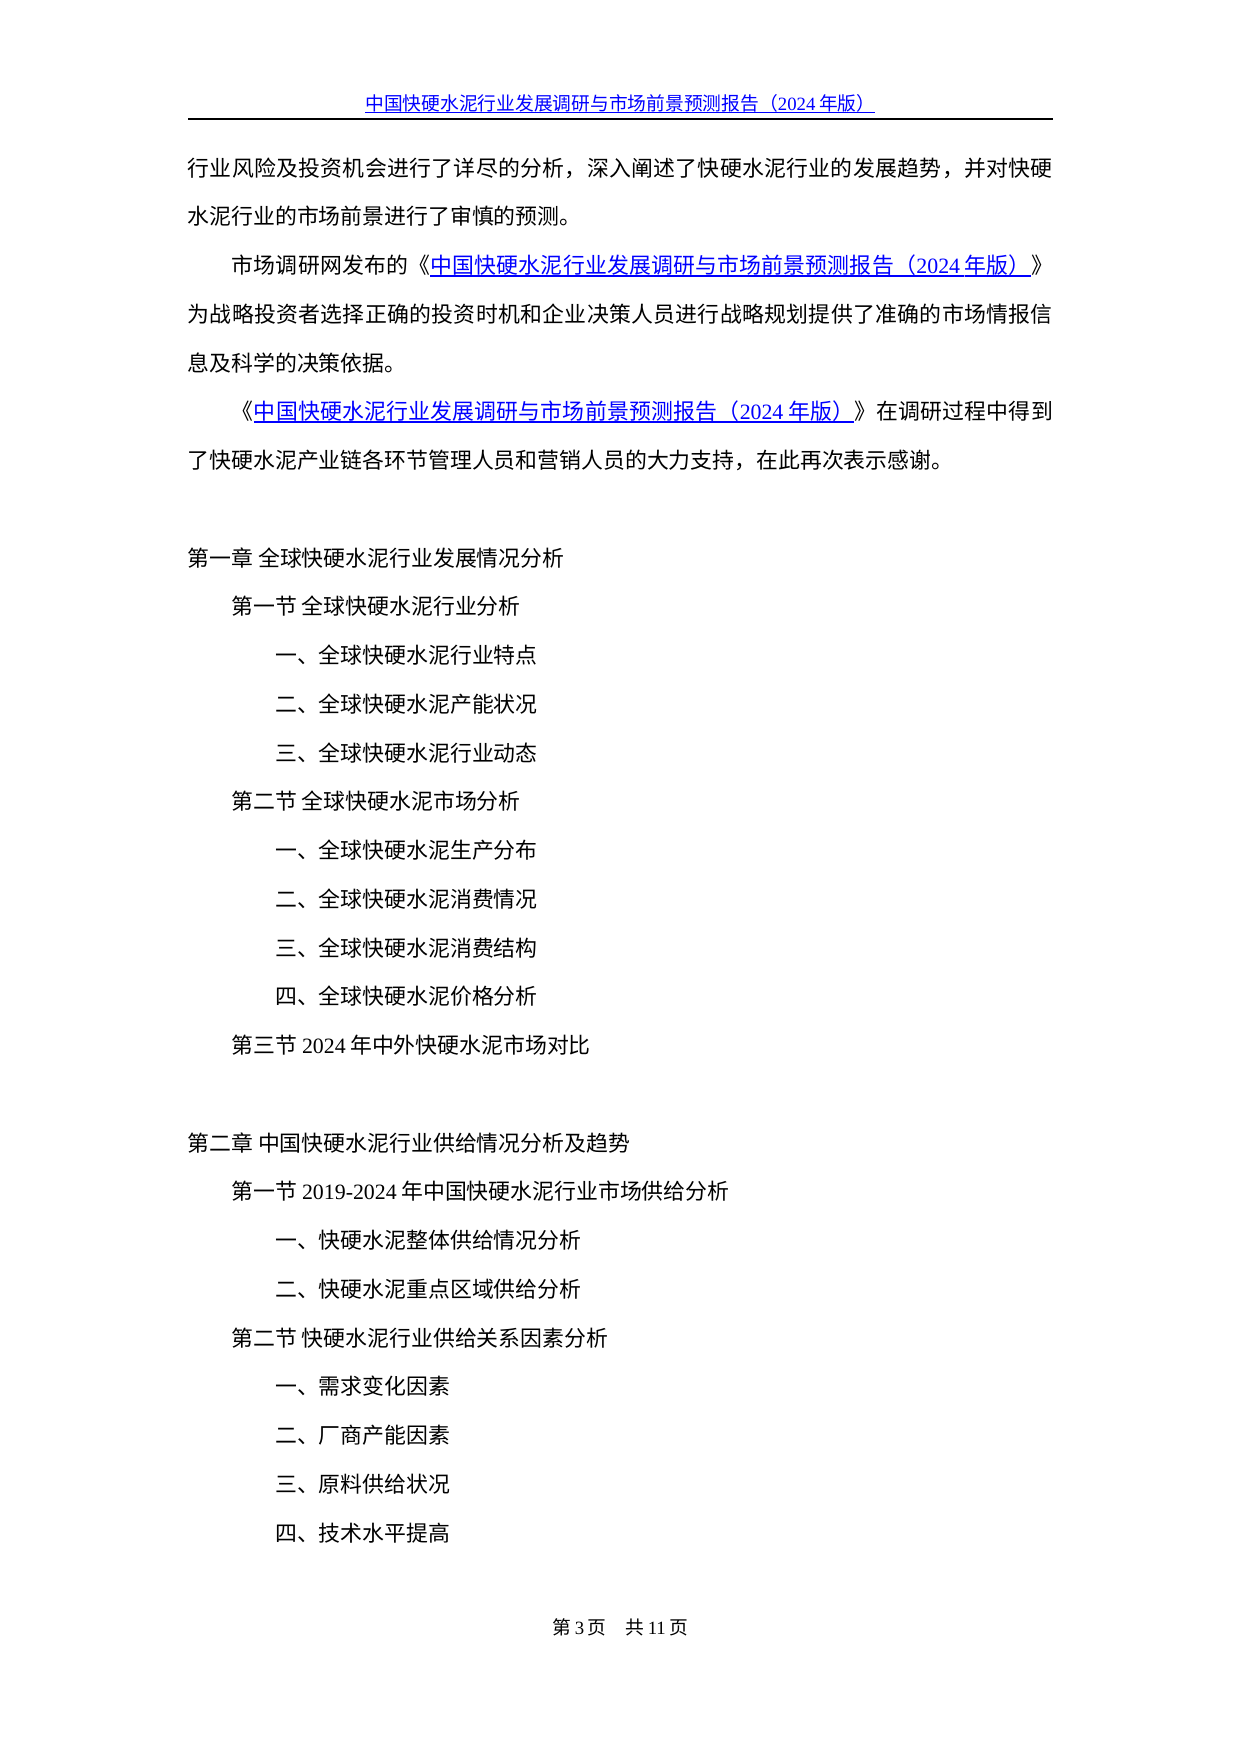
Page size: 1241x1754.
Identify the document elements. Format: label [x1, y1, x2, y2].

text [187, 150, 1053, 1548]
